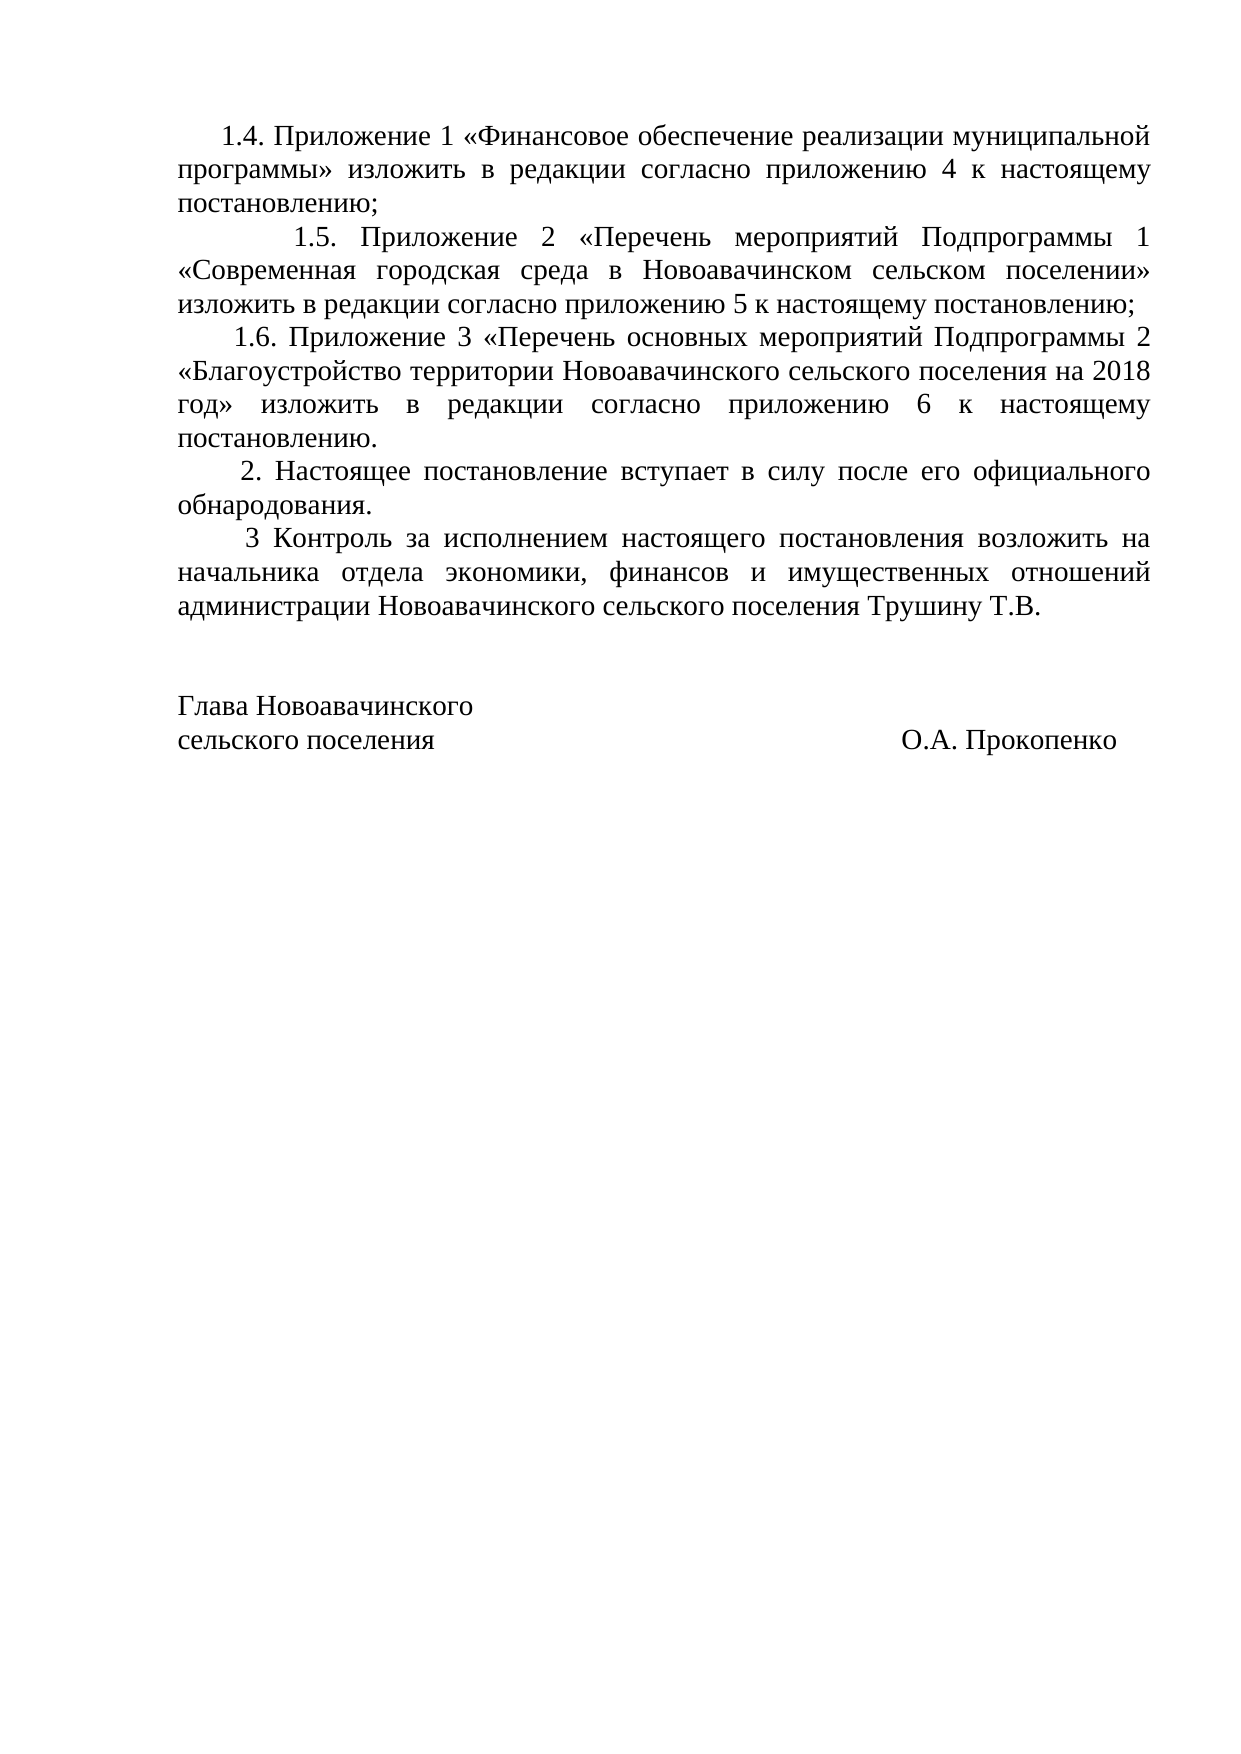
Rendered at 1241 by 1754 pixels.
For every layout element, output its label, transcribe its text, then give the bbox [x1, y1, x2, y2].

text сельского поселения О.А. Прокопенко [177, 722, 1152, 755]
text 3 Контроль за исполнением настоящего постановления возложить на начальника отдела экономики, финансов и имущественных отношений администрации Новоавачинского сельского поселения Трушину Т.В. [177, 521, 1152, 621]
text Глава Новоавачинского [177, 688, 1152, 722]
text 1.6. Приложение 3 «Перечень основных мероприятий Подпрограммы 2 «Благоустройство территории Новоавачинского сельского поселения на 2018 год» изложить в редакции согласно приложению 6 к настоящему постановлению. [177, 319, 1152, 453]
text 1.4. Приложение 1 «Финансовое обеспечение реализации муниципальной программы» изложить в редакции согласно приложению 4 к настоящему постановлению; [177, 118, 1152, 219]
text 2. Настоящее постановление вступает в силу после его официального обнародования. [177, 453, 1152, 521]
text 1.5. Приложение 2 «Перечень мероприятий Подпрограммы 1 «Современная городская среда в Новоавачинском сельском поселении» изложить в редакции согласно приложению 5 к настоящему постановлению; [177, 219, 1152, 319]
